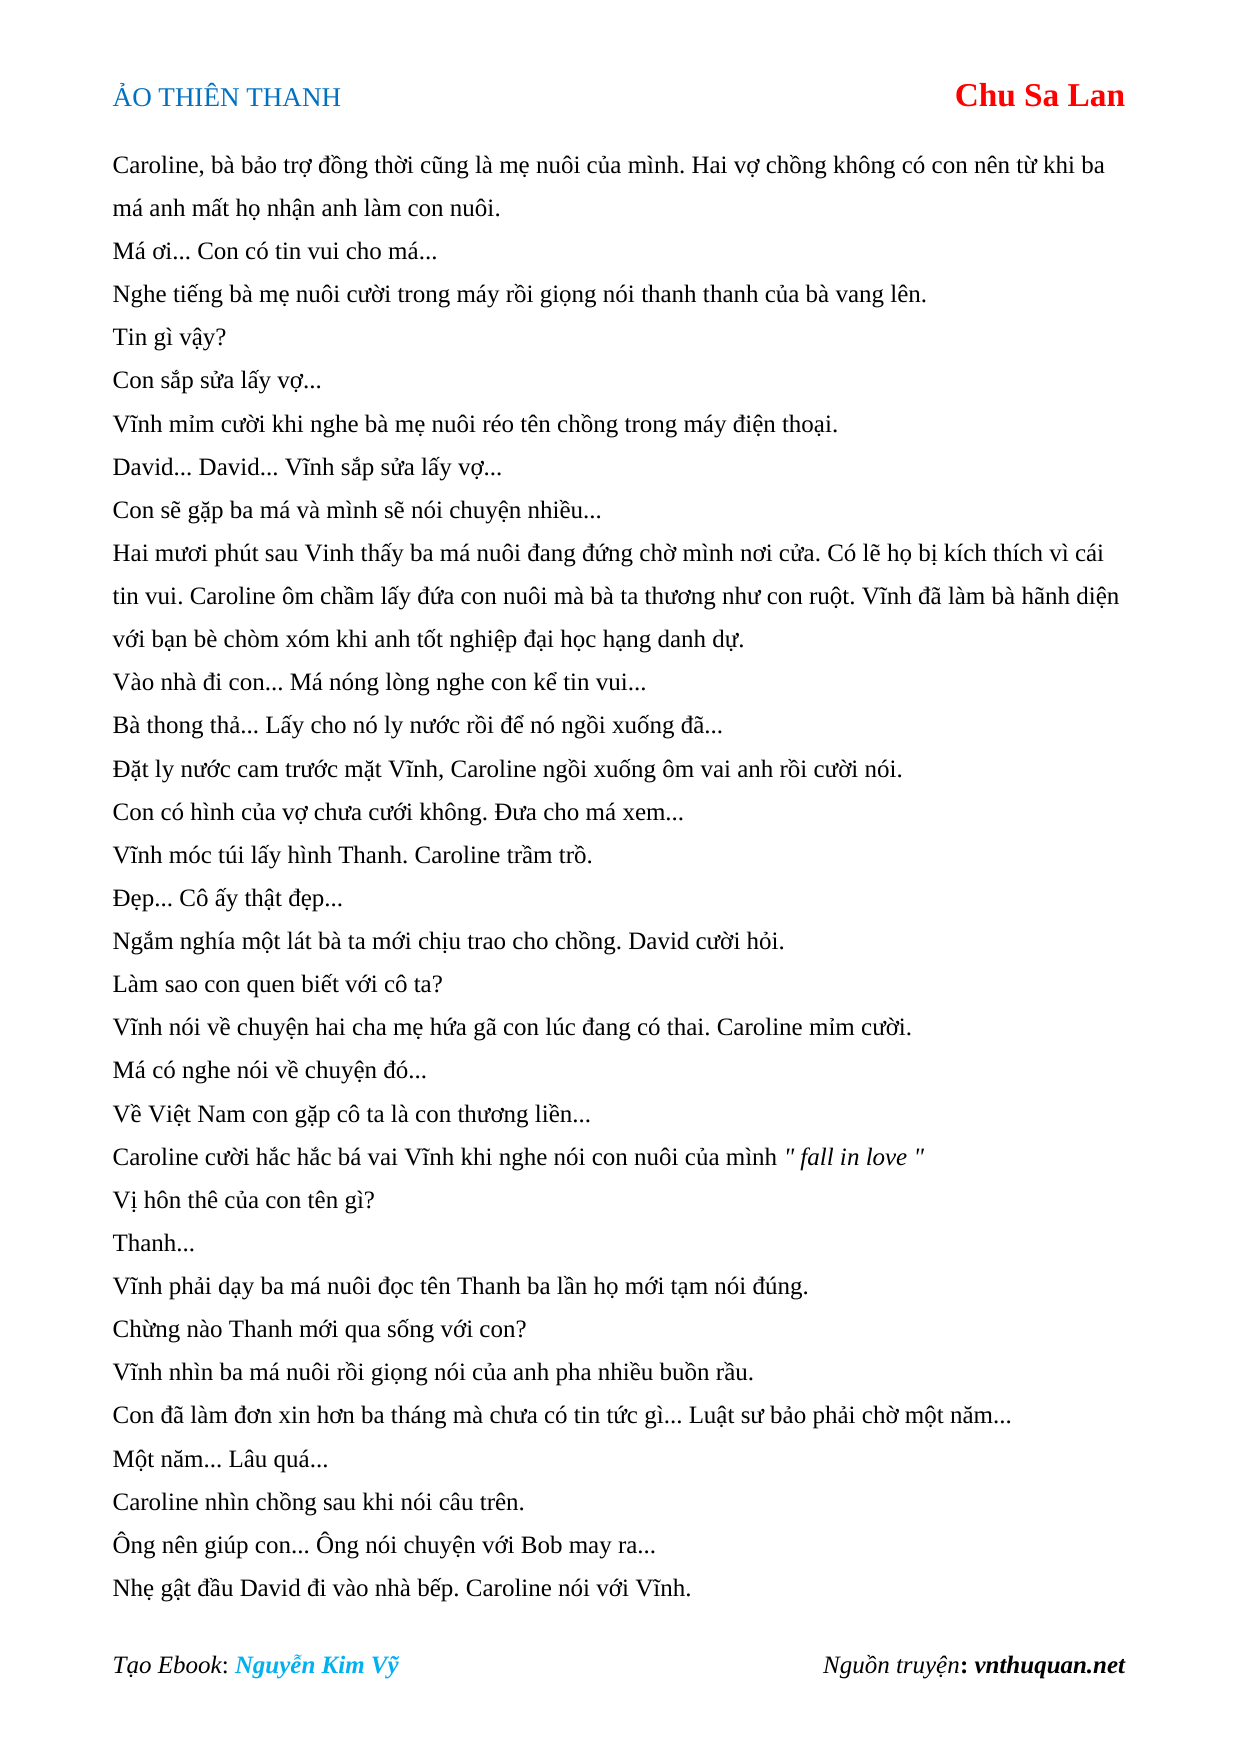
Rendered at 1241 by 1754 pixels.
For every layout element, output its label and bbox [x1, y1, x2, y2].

text [112, 150, 1128, 1602]
